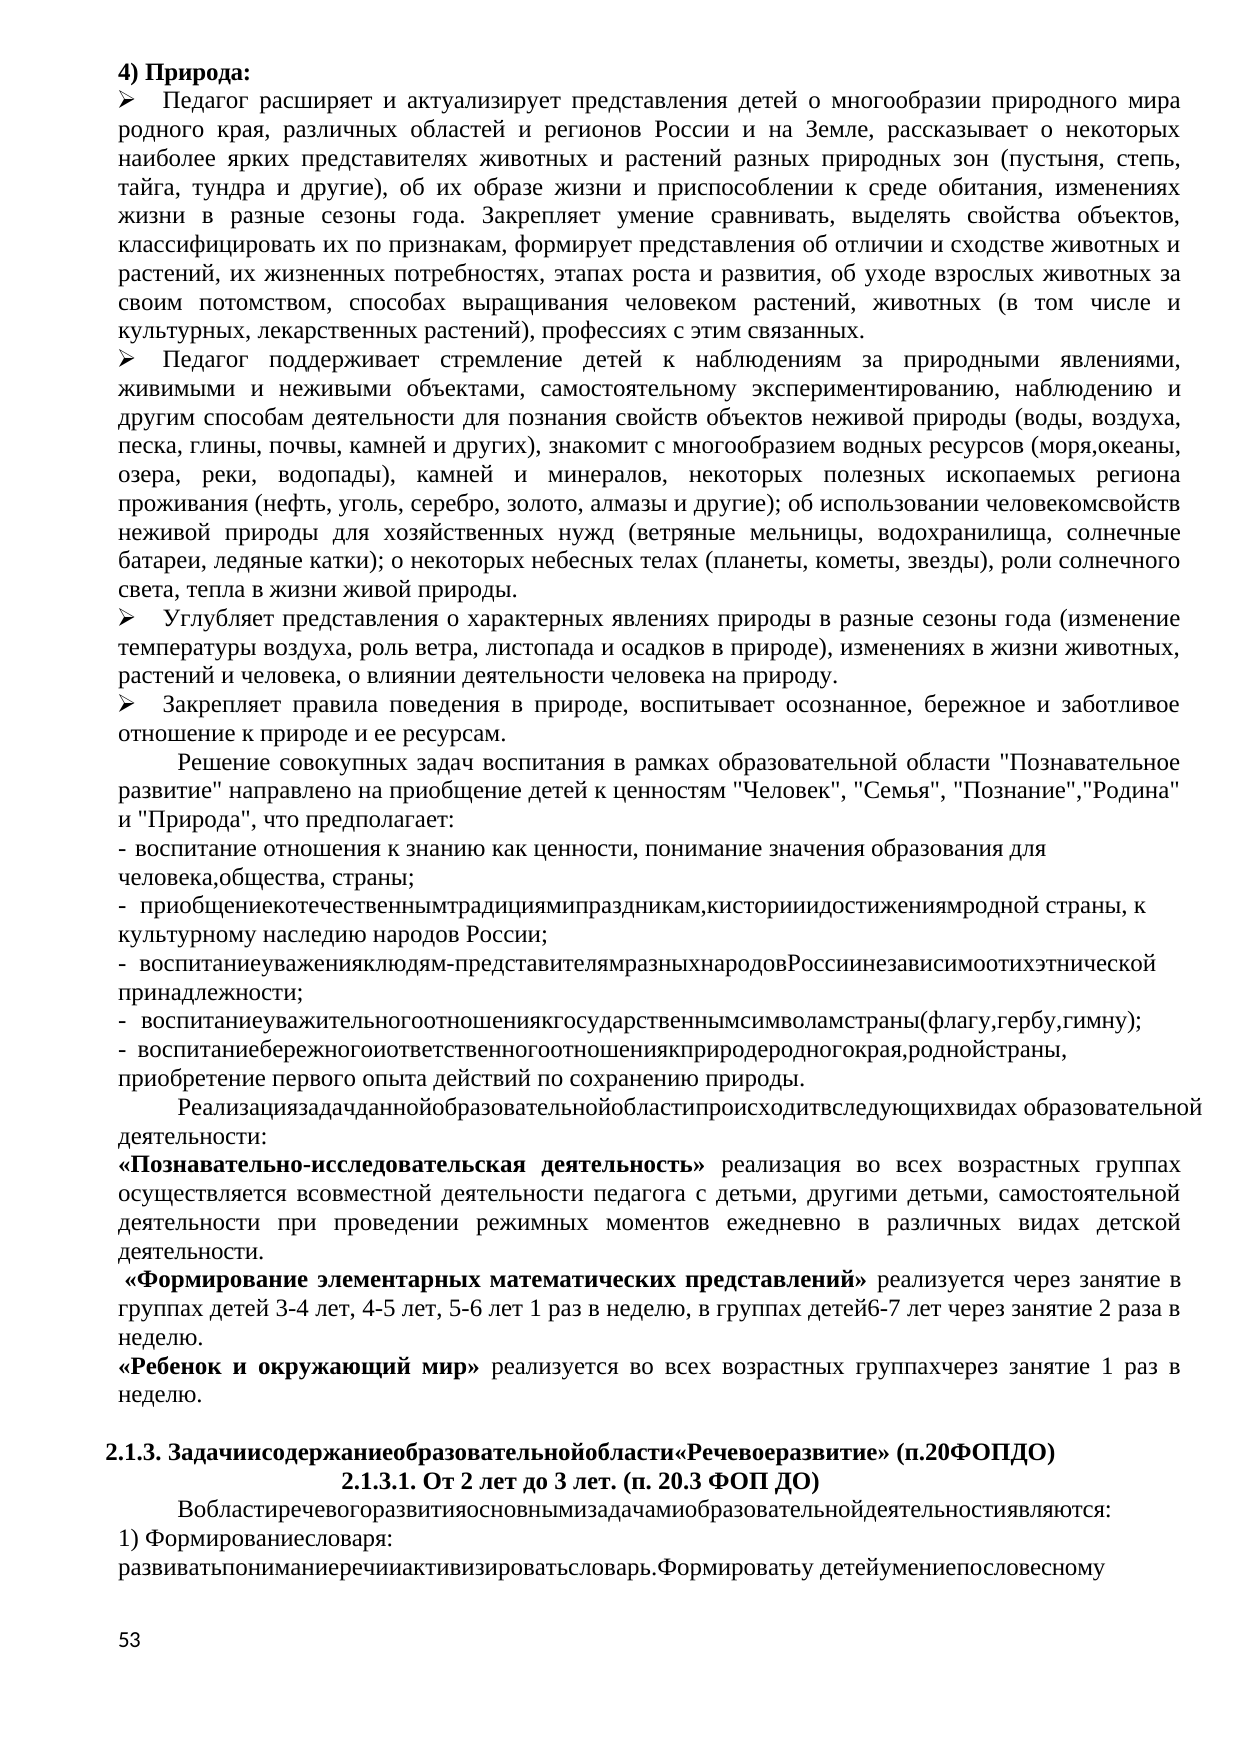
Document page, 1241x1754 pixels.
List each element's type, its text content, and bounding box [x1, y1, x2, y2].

list воспитание отношения к знанию как ценности, понимание значения образования для человека,общества, страны; [118, 833, 1181, 891]
list Педагог расширяет и актуализирует представления детей о многообразии природного мира родного края, различных областей и регионов России и на Земле, рассказывает о некоторых наиболее ярких представителях животных и растений разных природных зон (пустыня, степь, тайга, тундра и другие), об их образе жизни и приспособлении к среде обитания, изменениях жизни в разные сезоны года. Закрепляет умение сравнивать, выделять свойства объектов, классифицировать их по признакам, формирует представления об отличии и сходстве животных и растений, их жизненных потребностях, этапах роста и развития, об уходе взрослых животных за своим потомством, способах выращивания человеком растений, животных (в том числе и культурных, лекарственных растений), профессиях с этим связанных. [117, 86, 1182, 344]
list приобщениекотечественнымтрадициямипраздникам,кисторииидостижениямродной страны, к культурному наследию народов России; [118, 891, 1181, 948]
text развиватьпониманиеречииактивизироватьсловарь.Формироватьу детейумениепословесному [118, 1552, 1238, 1581]
list воспитаниебережногоиответственногоотношениякприродеродногокрая,роднойстраны, приобретение первого опыта действий по сохранению природы. [118, 1034, 1181, 1092]
list Углубляет представления о характерных явлениях природы в разные сезоны года (изменение температуры воздуха, роль ветра, листопада и осадков в природе), изменениях в жизни животных, растений и человека, о влиянии деятельности человека на природу. [117, 603, 1181, 689]
text «Познавательно-исследовательская деятельность» реализация во всех возрастных группах осуществляется всовместной деятельности педагога с детьми, другими детьми, самостоятельной деятельности при проведении режимных моментов ежедневно в различных видах детской деятельности. [118, 1149, 1181, 1264]
list Закрепляет правила поведения в природе, воспитывает осознанное, бережное и заботливое отношение к природе и ее ресурсам. [117, 689, 1181, 747]
text «Ребенок и окружающий мир» реализуется во всех возрастных группахчерез занятие 1 раз в неделю. [118, 1351, 1182, 1408]
text Вобластиречевогоразвитияосновнымизадачамиобразовательнойдеятельностиявляются: [177, 1494, 1238, 1523]
text Реализациязадачданнойобразовательнойобластипроисходитвследующихвидах образовательной деятельности: [118, 1092, 1238, 1149]
list Педагог поддерживает стремление детей к наблюдениям за природными явлениями, живимыми и неживыми объектами, самостоятельному экспериментированию, наблюдению и другим способам деятельности для познания свойств объектов неживой природы (воды, воздуха, песка, глины, почвы, камней и других), знакомит с многообразием водных ресурсов (моря,океаны, озера, реки, водопады), камней и минералов, некоторых полезных ископаемых региона проживания (нефть, уголь, серебро, золото, алмазы и другие); об использовании человекомсвойств неживой природы для хозяйственных нужд (ветряные мельницы, водохранилища, солнечные батареи, ледяные катки); о некоторых небесных телах (планеты, кометы, звезды), роли солнечного света, тепла в жизни живой природы. [117, 344, 1182, 603]
list Формированиесловаря: [118, 1523, 1238, 1552]
text «Формирование элементарных математических представлений» реализуется через занятие в группах детей 3-4 лет, 4-5 лет, 5-6 лет 1 раз в неделю, в группах детей6-7 лет через занятие 2 раза в неделю. [118, 1264, 1181, 1351]
list воспитаниеуваженияклюдям-представителямразныхнародовРоссиинезависимоотихэтнической принадлежности; [118, 948, 1181, 1006]
list воспитаниеуважительногоотношениякгосударственнымсимволамстраны(флагу,гербу,гимну); [118, 1006, 1180, 1034]
text Решение совокупных задач воспитания в рамках образовательной области "Познавательное развитие" направлено на приобщение детей к ценностям "Человек", "Семья", "Познание","Родина" и "Природа", что предполагает: [118, 747, 1181, 833]
subtitle Природа: [118, 57, 1238, 86]
subtitle 2.1.3. Задачиисодержаниеобразовательнойобласти«Речевоеразвитие» (п.20ФОПДО) 2.1.3.1. От 2 лет до 3 лет. (п. 20.3 ФОП ДО) [42, 1437, 1118, 1494]
